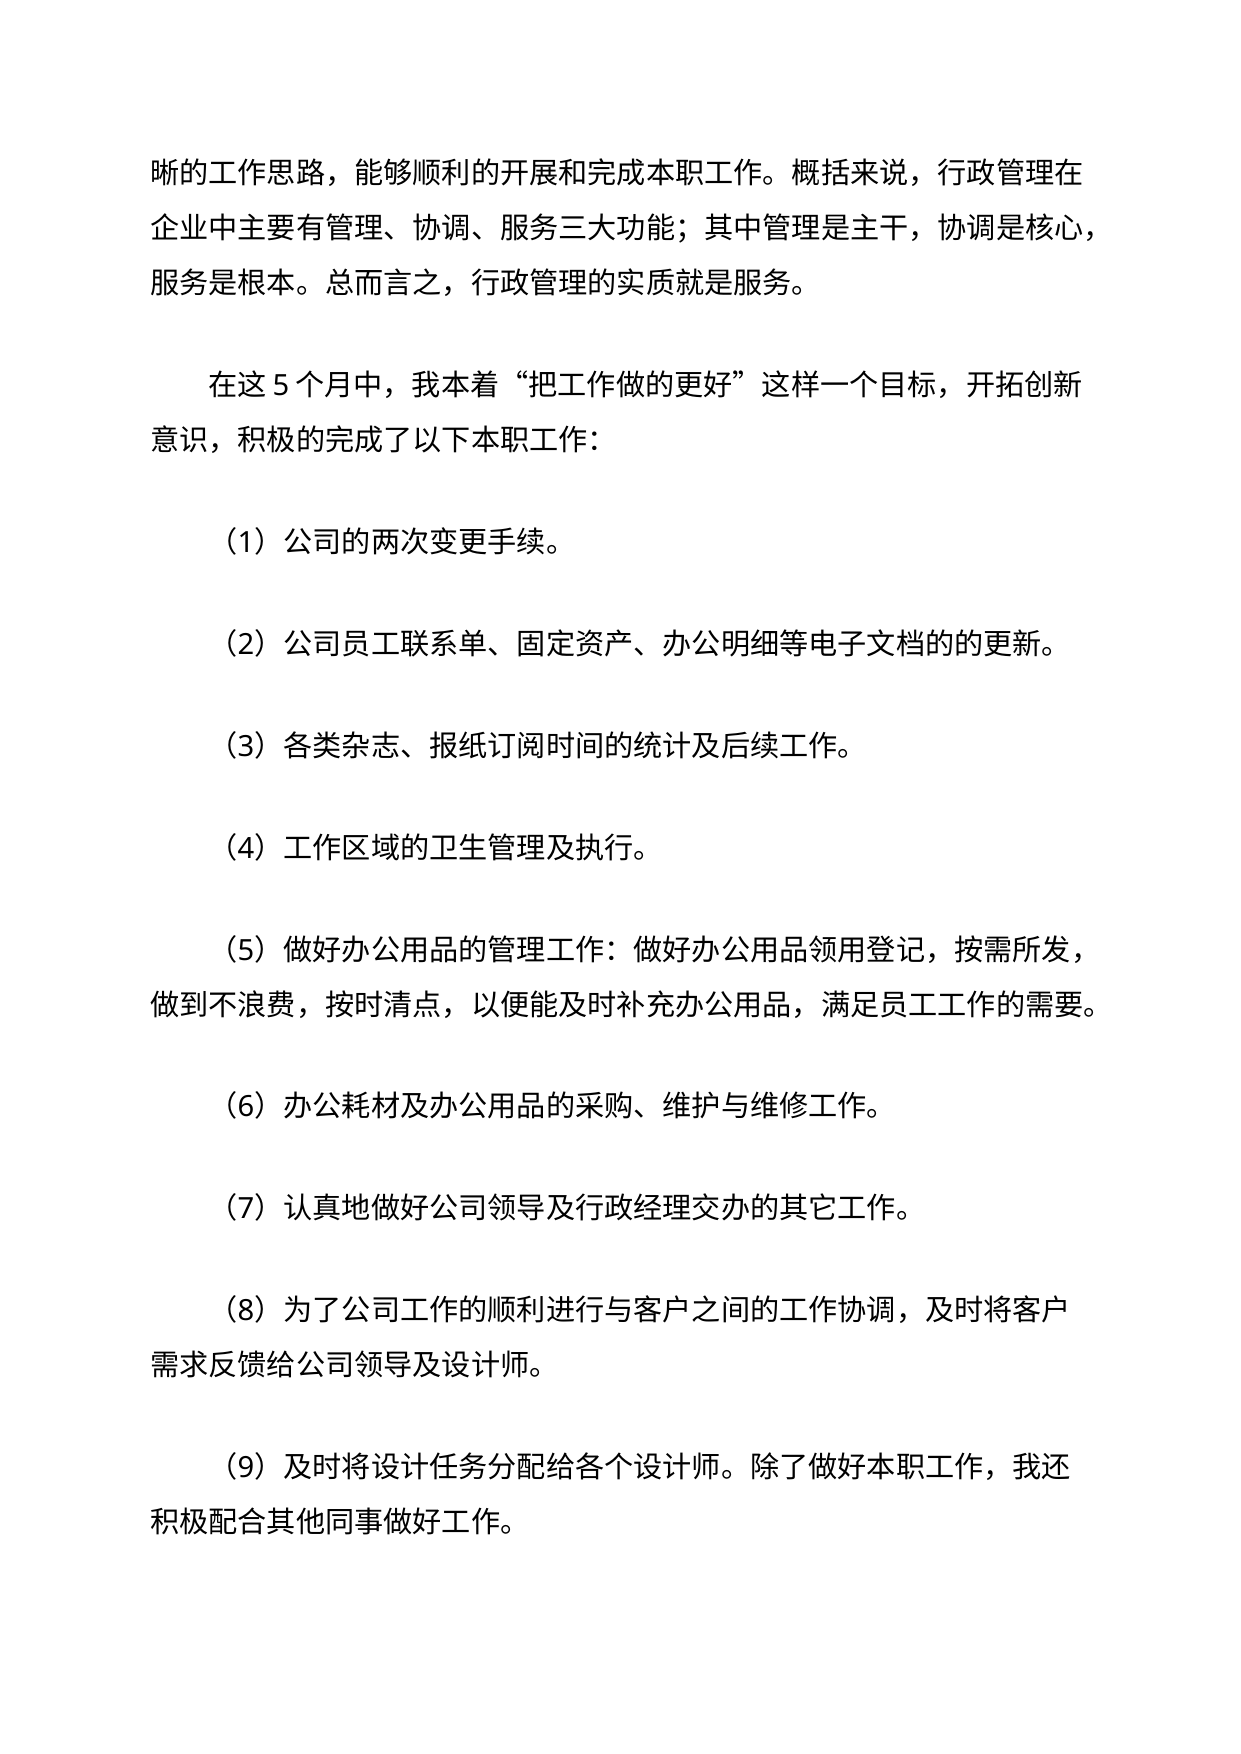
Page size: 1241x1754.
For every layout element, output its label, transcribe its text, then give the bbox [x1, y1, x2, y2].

text （1）公司的两次变更手续。 [150, 518, 1090, 561]
text （8）为了公司工作的顺利进行与客户之间的工作协调，及时将客户需求反馈给公司领导及设计师。 [150, 1287, 1090, 1384]
text （4）工作区域的卫生管理及执行。 [150, 824, 1090, 867]
text （9）及时将设计任务分配给各个设计师。除了做好本职工作，我还积极配合其他同事做好工作。 [150, 1444, 1090, 1541]
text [150, 150, 1090, 302]
text 在这5个月中，我本着“把工作做的更好”这样一个目标，开拓创新意识，积极的完成了以下本职工作： [150, 362, 1090, 459]
text （5）做好办公用品的管理工作：做好办公用品领用登记，按需所发，做到不浪费，按时清点，以便能及时补充办公用品，满足员工工作的需要。 [150, 926, 1090, 1023]
text （2）公司员工联系单、固定资产、办公明细等电子文档的的更新。 [150, 620, 1090, 663]
text （3）各类杂志、报纸订阅时间的统计及后续工作。 [150, 722, 1090, 765]
text （6）办公耗材及办公用品的采购、维护与维修工作。 [150, 1083, 1090, 1125]
text （7）认真地做好公司领导及行政经理交办的其它工作。 [150, 1185, 1090, 1227]
